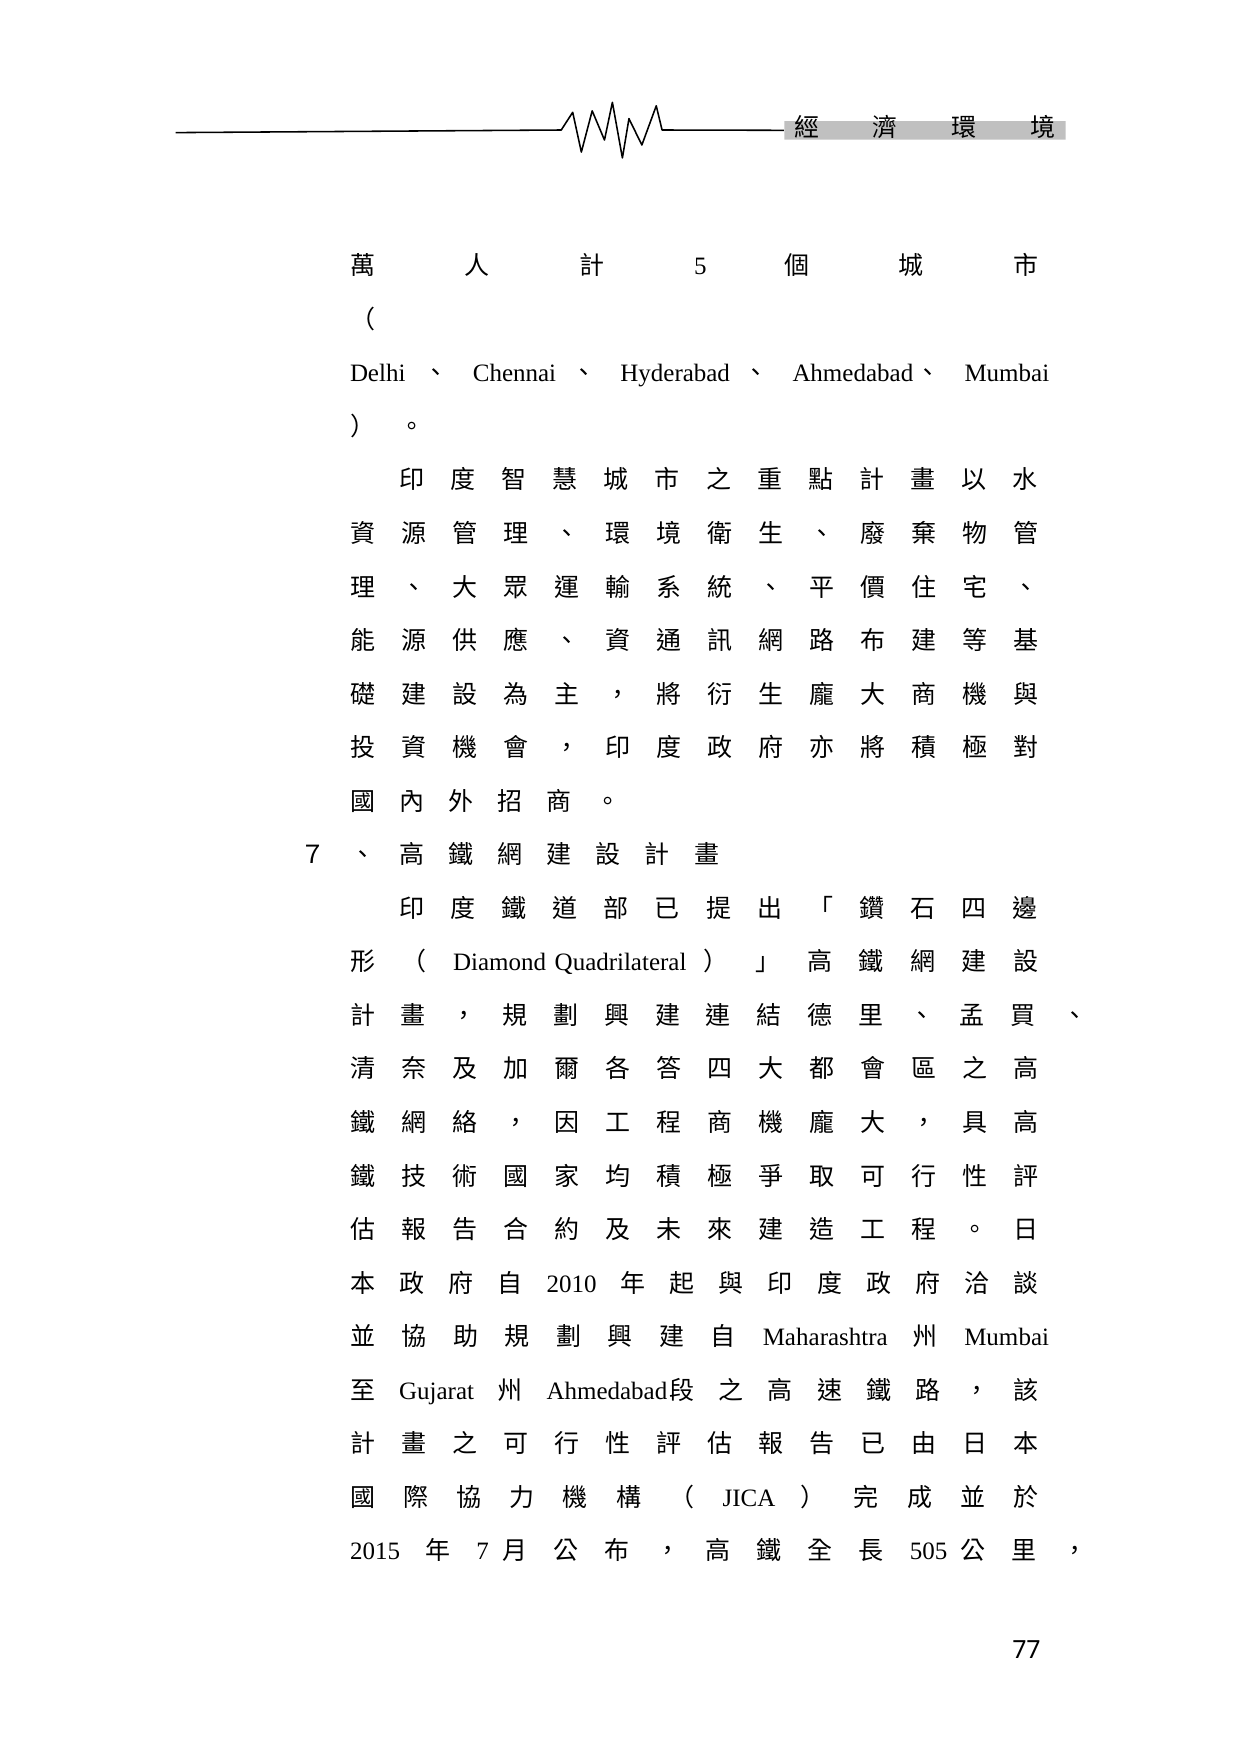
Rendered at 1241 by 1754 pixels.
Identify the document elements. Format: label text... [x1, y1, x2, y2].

text 印度智慧城市之重點計畫以水資源管理、環境衛生、廢棄物管理、大眾運輸系統、平價住宅、能源供應、資通訊網路布建等基礎建設為主，將衍生龐大商機與投資機會，印度政府亦將積極對國內外招商。 [325, 451, 1063, 826]
text ７、高鐵網建設計畫 [276, 826, 1063, 880]
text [325, 880, 1063, 1576]
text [325, 237, 1063, 451]
